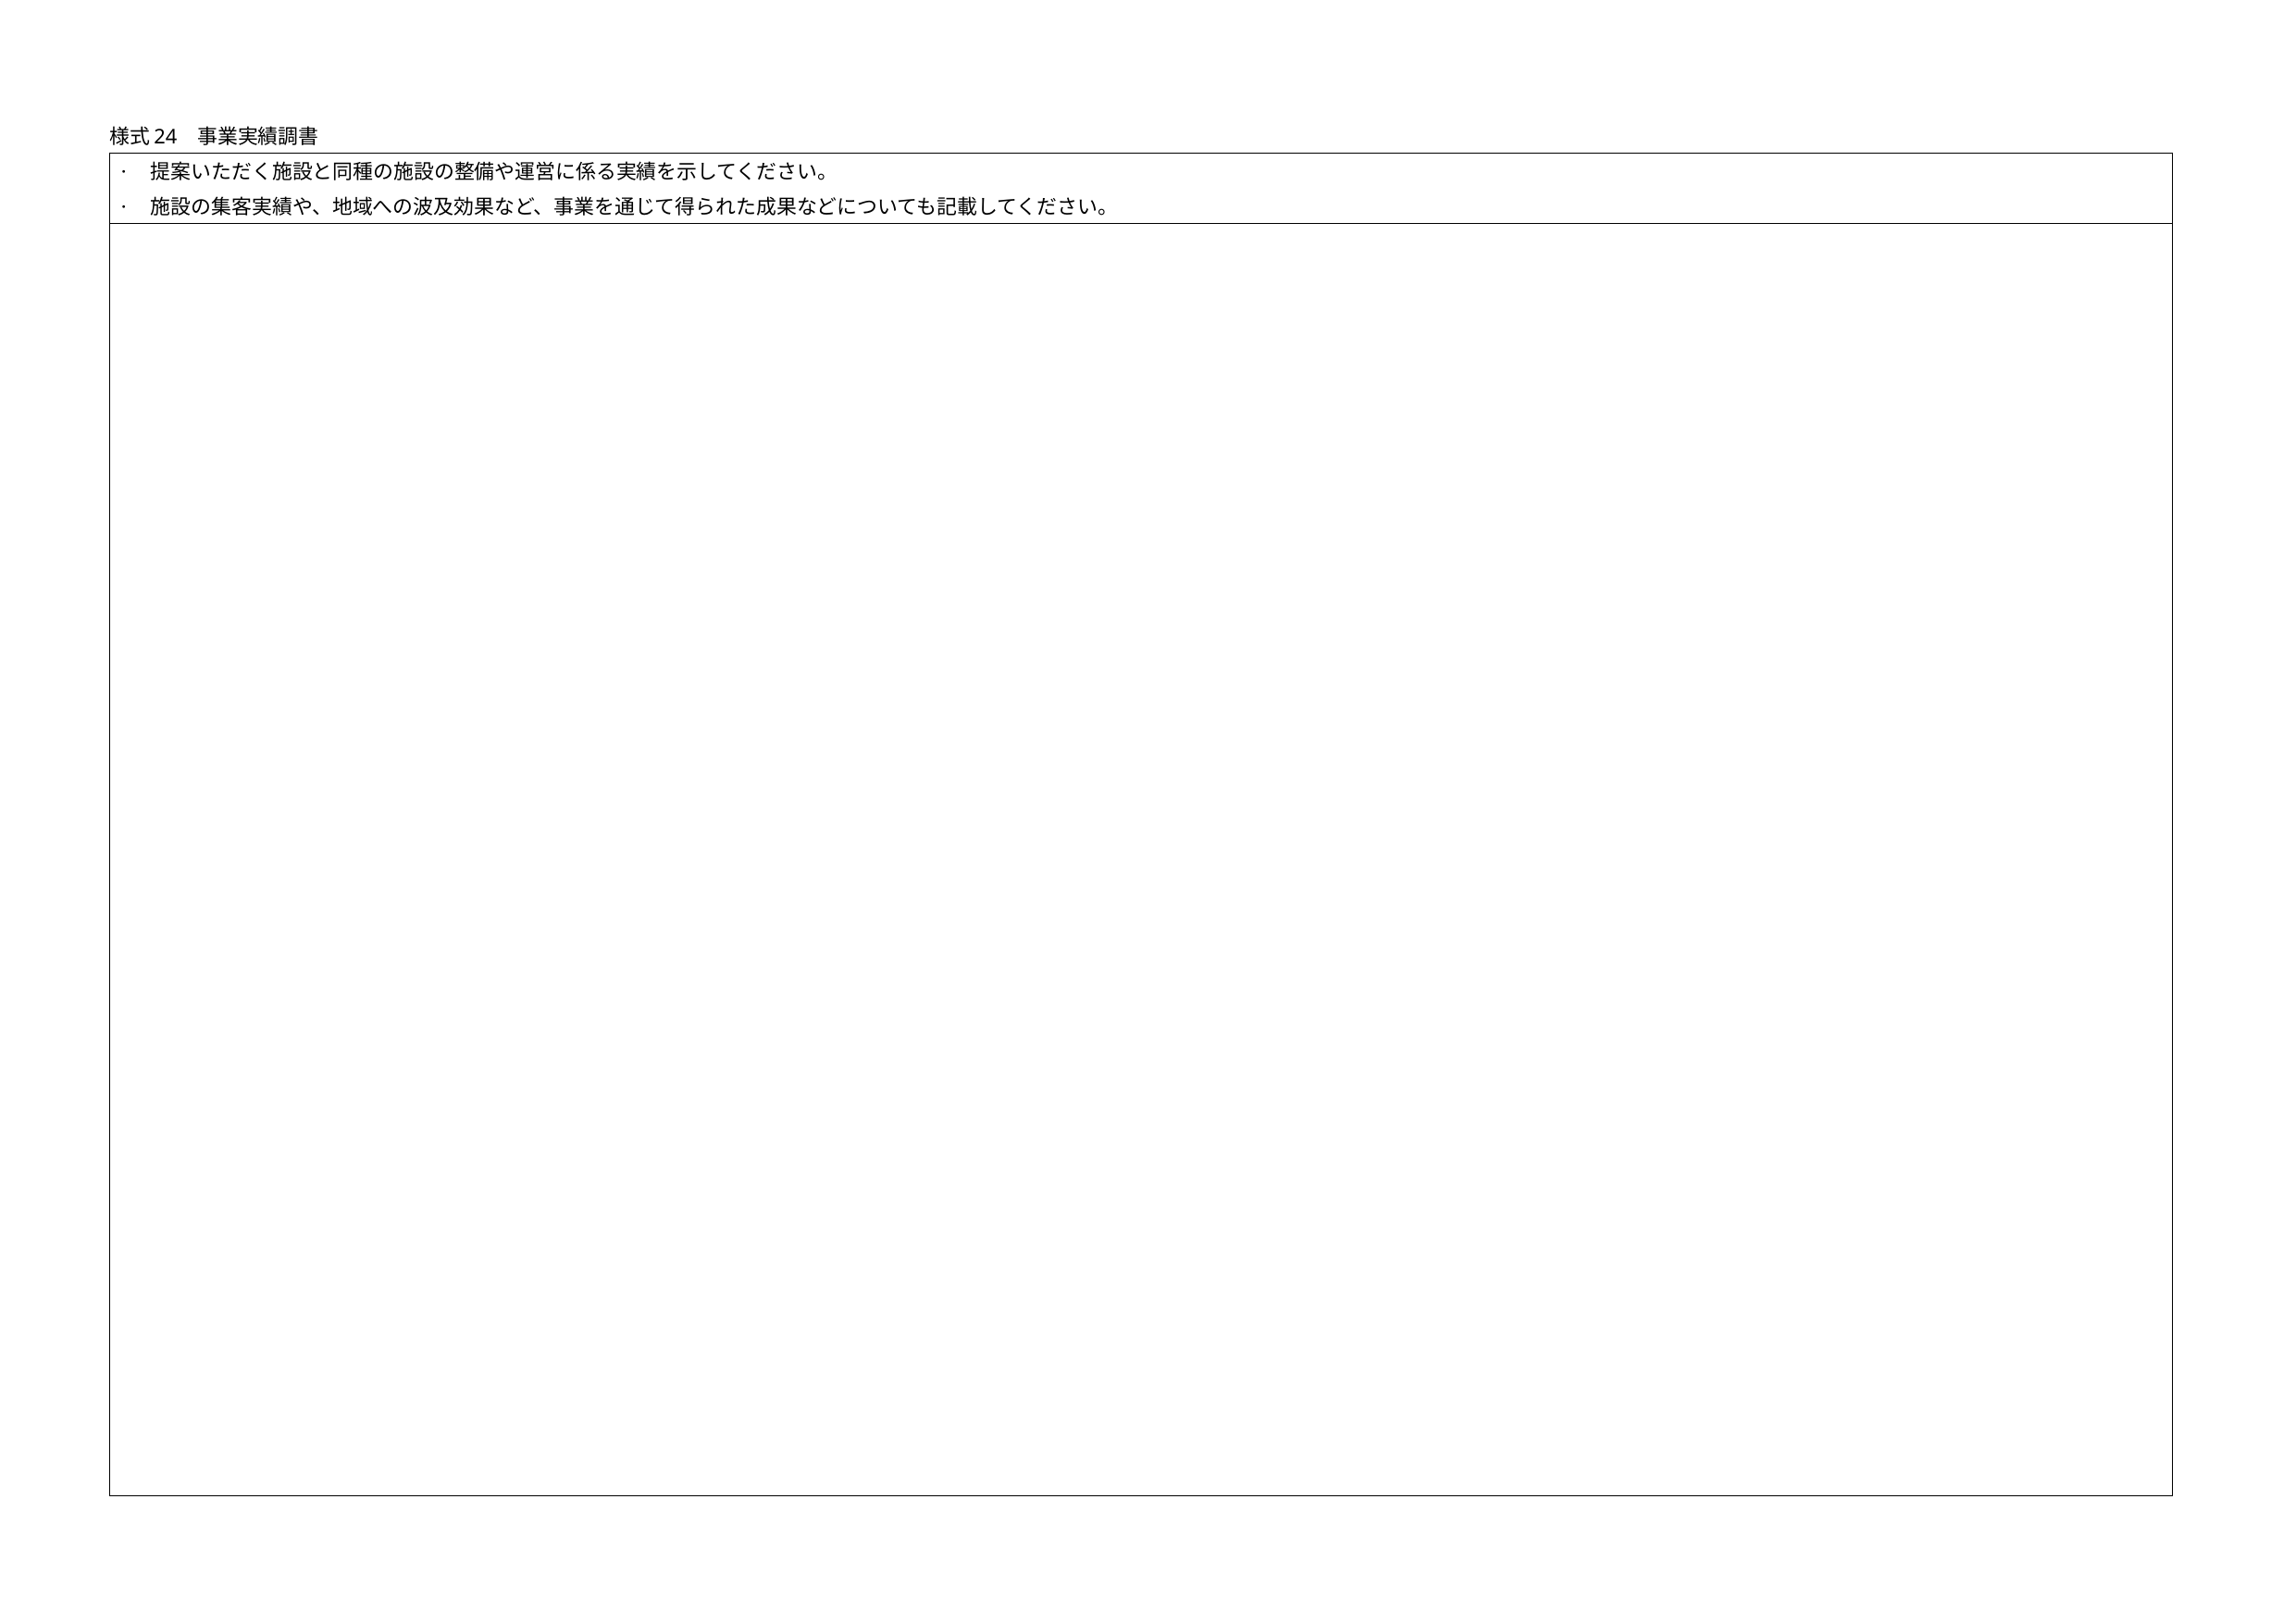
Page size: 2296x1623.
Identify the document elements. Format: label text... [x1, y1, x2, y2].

table_cell [110, 224, 2172, 1495]
table_header 提案いただく施設と同種の施設の整備や運営に係る実績を示してください。 施設の集客実績や、地域への波及効果など、事業を通じて得られた成果などについても記載してください。 [110, 154, 2172, 223]
text 様式24 事業実績調書 [109, 118, 2186, 152]
